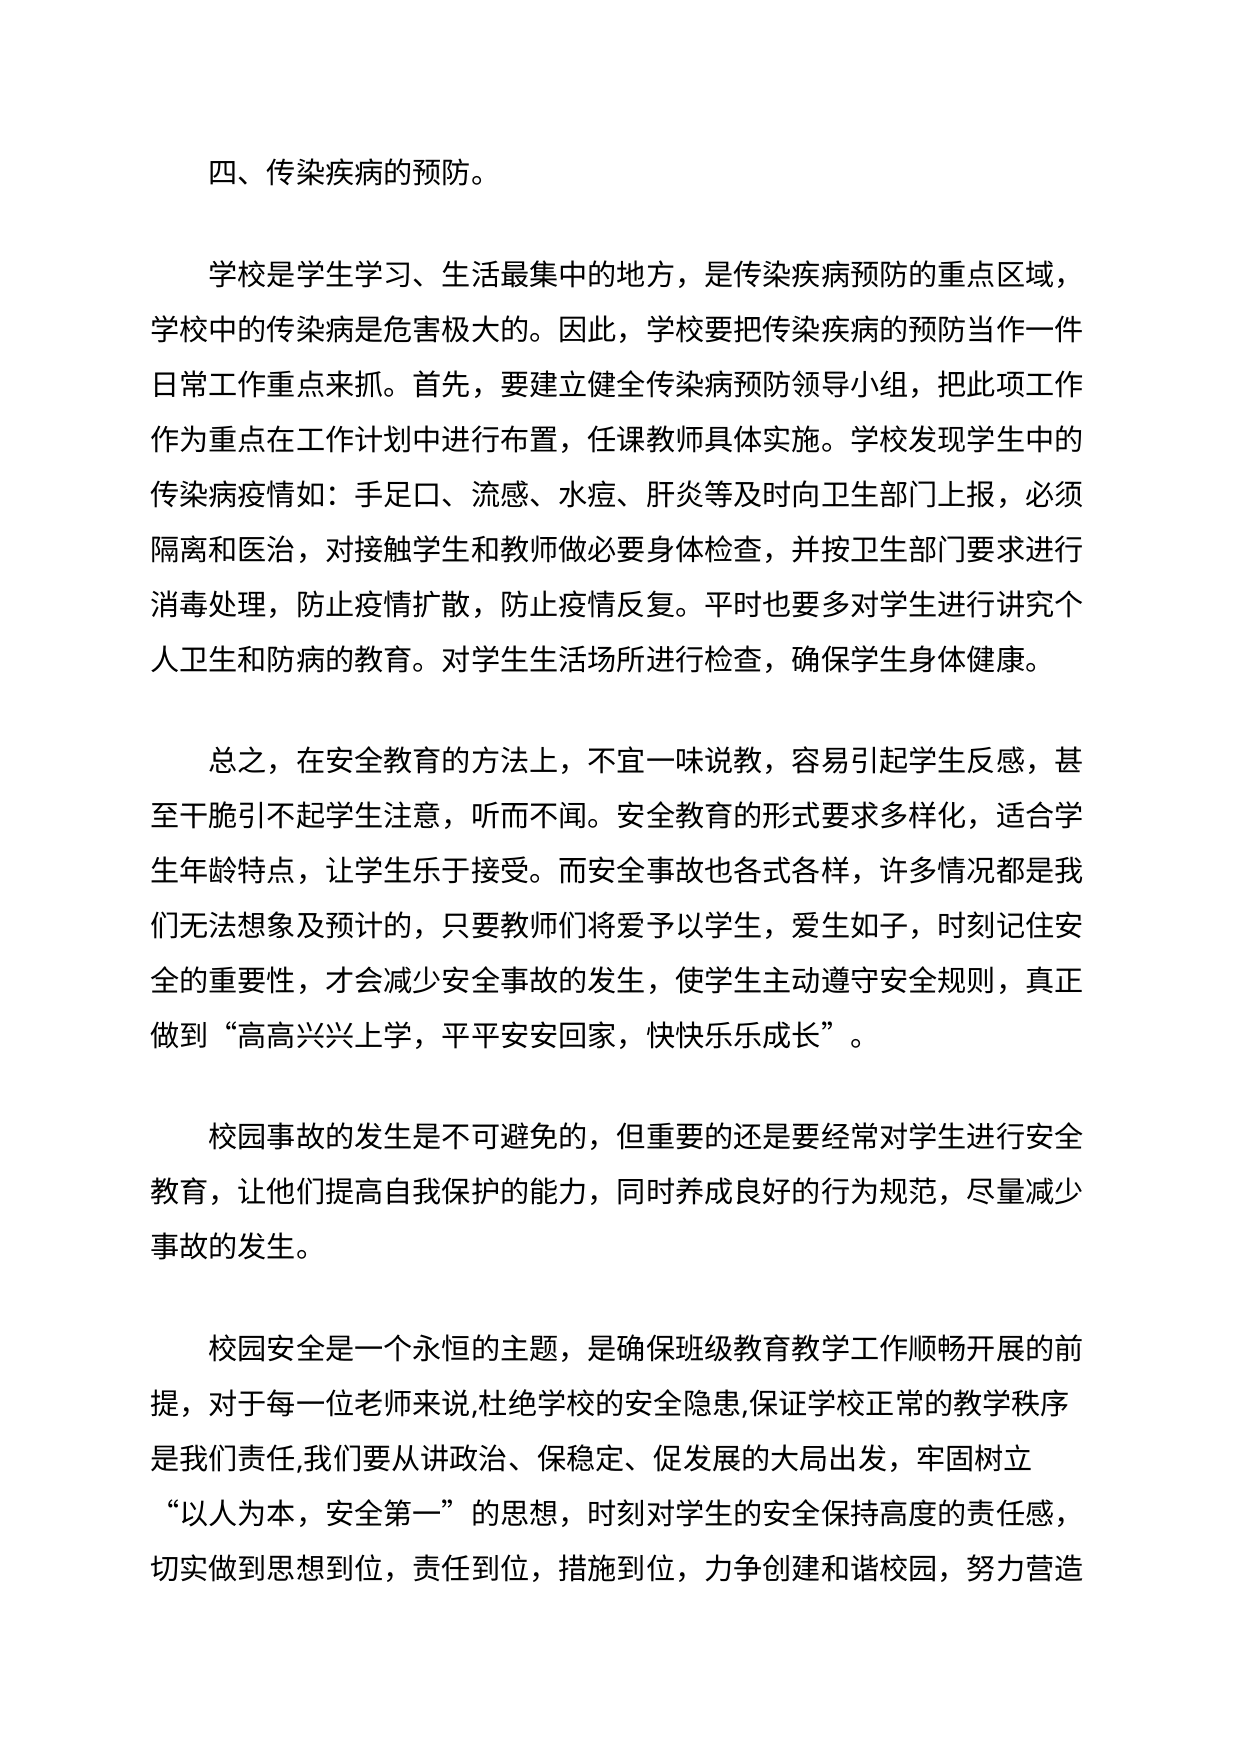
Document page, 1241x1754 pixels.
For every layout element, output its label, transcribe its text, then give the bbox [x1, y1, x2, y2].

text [150, 1326, 1090, 1588]
text 学校是学生学习、生活最集中的地方，是传染疾病预防的重点区域，学校中的传染病是危害极大的。因此，学校要把传染疾病的预防当作一件日常工作重点来抓。首先，要建立健全传染病预防领导小组，把此项工作作为重点在工作计划中进行布置，任课教师具体实施。学校发现学生中的传染病疫情如：手足口、流感、水痘、肝炎等及时向卫生部门上报，必须隔离和医治，对接触学生和教师做必要身体检查，并按卫生部门要求进行消毒处理，防止疫情扩散，防止疫情反复。平时也要多对学生进行讲究个人卫生和防病的教育。对学生生活场所进行检查，确保学生身体健康。 [150, 252, 1090, 678]
text 校园事故的发生是不可避免的，但重要的还是要经常对学生进行安全教育，让他们提高自我保护的能力，同时养成良好的行为规范，尽量减少事故的发生。 [150, 1114, 1090, 1266]
text 总之，在安全教育的方法上，不宜一味说教，容易引起学生反感，甚至干脆引不起学生注意，听而不闻。安全教育的形式要求多样化，适合学生年龄特点，让学生乐于接受。而安全事故也各式各样，许多情况都是我们无法想象及预计的，只要教师们将爱予以学生，爱生如子，时刻记住安全的重要性，才会减少安全事故的发生，使学生主动遵守安全规则，真正做到“高高兴兴上学，平平安安回家，快快乐乐成长”。 [150, 738, 1090, 1054]
text 四、传染疾病的预防。 [150, 150, 1090, 192]
